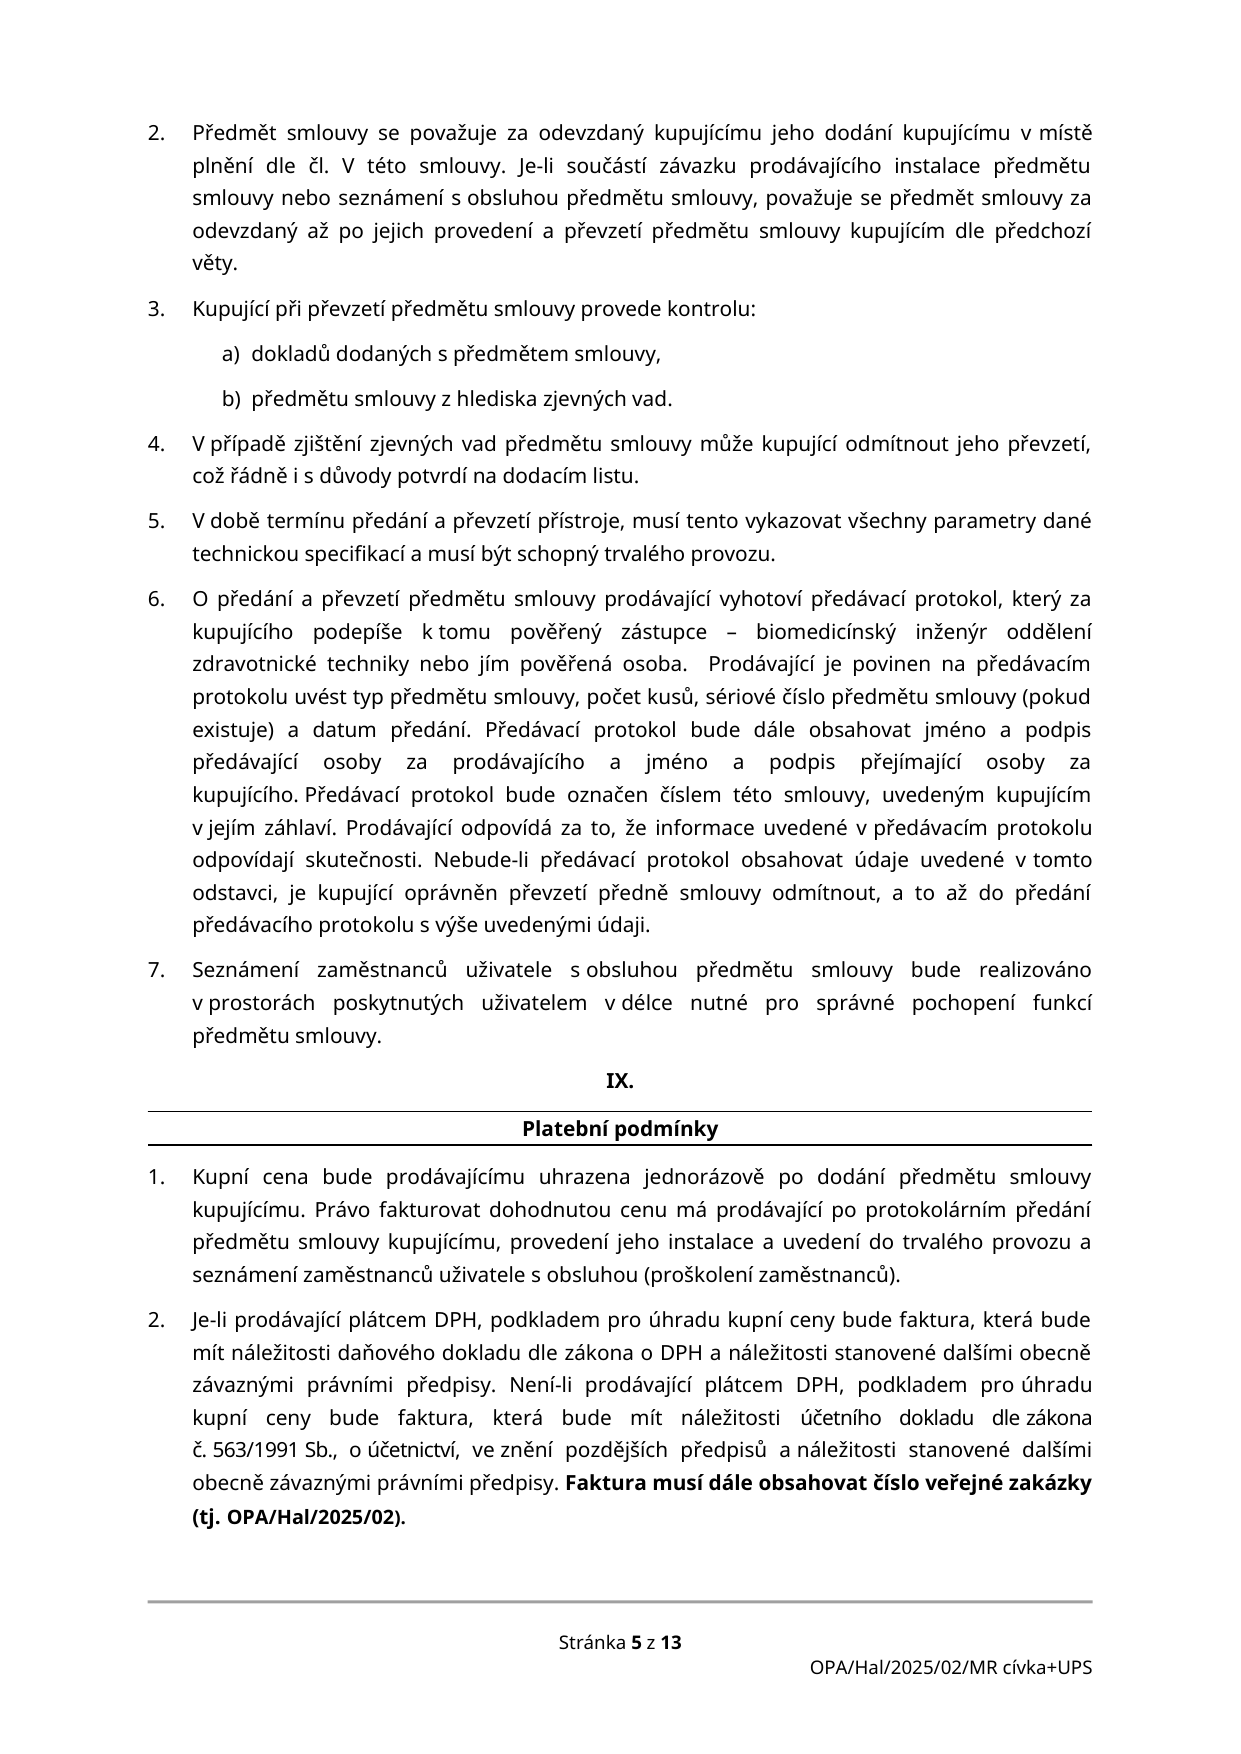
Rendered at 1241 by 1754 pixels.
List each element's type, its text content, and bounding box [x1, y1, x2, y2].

list O předání a převzetí předmětu smlouvy prodávající vyhotoví předávací protokol, který za kupujícího podepíše k tomu pověřený zástupce – biomedicínský inženýr oddělení zdravotnické techniky nebo jím pověřená osoba. Prodávající je povinen na předávacím protokolu uvést typ předmětu smlouvy, počet kusů, sériové číslo předmětu smlouvy (pokud existuje) a datum předání. Předávací protokol bude dále obsahovat jméno a podpis předávající osoby za prodávajícího a jméno a podpis přejímající osoby za kupujícího. Předávací protokol bude označen číslem této smlouvy, uvedeným kupujícím v jejím záhlaví. Prodávající odpovídá za to, že informace uvedené v předávacím protokolu odpovídají skutečnosti. Nebude-li předávací protokol obsahovat údaje uvedené v tomto odstavci, je kupující oprávněn převzetí předně smlouvy odmítnout, a to až do předání předávacího protokolu s výše uvedenými údaji. [148, 584, 1092, 939]
list V době termínu předání a převzetí přístroje, musí tento vykazovat všechny parametry dané technickou specifikací a musí být schopný trvalého provozu. [148, 507, 1092, 568]
list Kupující při převzetí předmětu smlouvy provede kontrolu: [148, 294, 1092, 322]
list dokladů dodaných s předmětem smlouvy, [222, 339, 1092, 367]
text IX. [148, 1066, 1092, 1094]
subtitle Platební podmínky [148, 1112, 1092, 1144]
list V případě zjištění zjevných vad předmětu smlouvy může kupující odmítnout jeho převzetí, což řádně i s důvody potvrdí na dodacím listu. [148, 429, 1092, 490]
list Kupní cena bude prodávajícímu uhrazena jednorázově po dodání předmětu smlouvy kupujícímu. Právo fakturovat dohodnutou cenu má prodávající po protokolárním předání předmětu smlouvy kupujícímu, provedení jeho instalace a uvedení do trvalého provozu a seznámení zaměstnanců uživatele s obsluhou (proškolení zaměstnanců). [148, 1162, 1092, 1288]
list předmětu smlouvy z hlediska zjevných vad. [222, 384, 1092, 412]
list Předmět smlouvy se považuje za odevzdaný kupujícímu jeho dodání kupujícímu v místě plnění dle čl. V této smlouvy. Je-li součástí závazku prodávajícího instalace předmětu smlouvy nebo seznámení s obsluhou předmětu smlouvy, považuje se předmět smlouvy za odevzdaný až po jejich provedení a převzetí předmětu smlouvy kupujícím dle předchozí věty. [148, 118, 1092, 277]
list Seznámení zaměstnanců uživatele s obsluhou předmětu smlouvy bude realizováno v prostorách poskytnutých uživatelem v délce nutné pro správné pochopení funkcí předmětu smlouvy. [148, 956, 1092, 1049]
list Je-li prodávající plátcem DPH, podkladem pro úhradu kupní ceny bude faktura, která bude mít náležitosti daňového dokladu dle zákona o DPH a náležitosti stanovené dalšími obecně závaznými právními předpisy. Není-li prodávající plátcem DPH, podkladem pro úhradu kupní ceny bude faktura, která bude mít náležitosti účetního dokladu dle zákona č. 563/1991 Sb., o účetnictví, ve znění pozdějších předpisů a náležitosti stanovené dalšími obecně závaznými právními předpisy. Faktura musí dále obsahovat číslo veřejné zakázky (tj. OPA/Hal/2025/02). [148, 1305, 1092, 1530]
